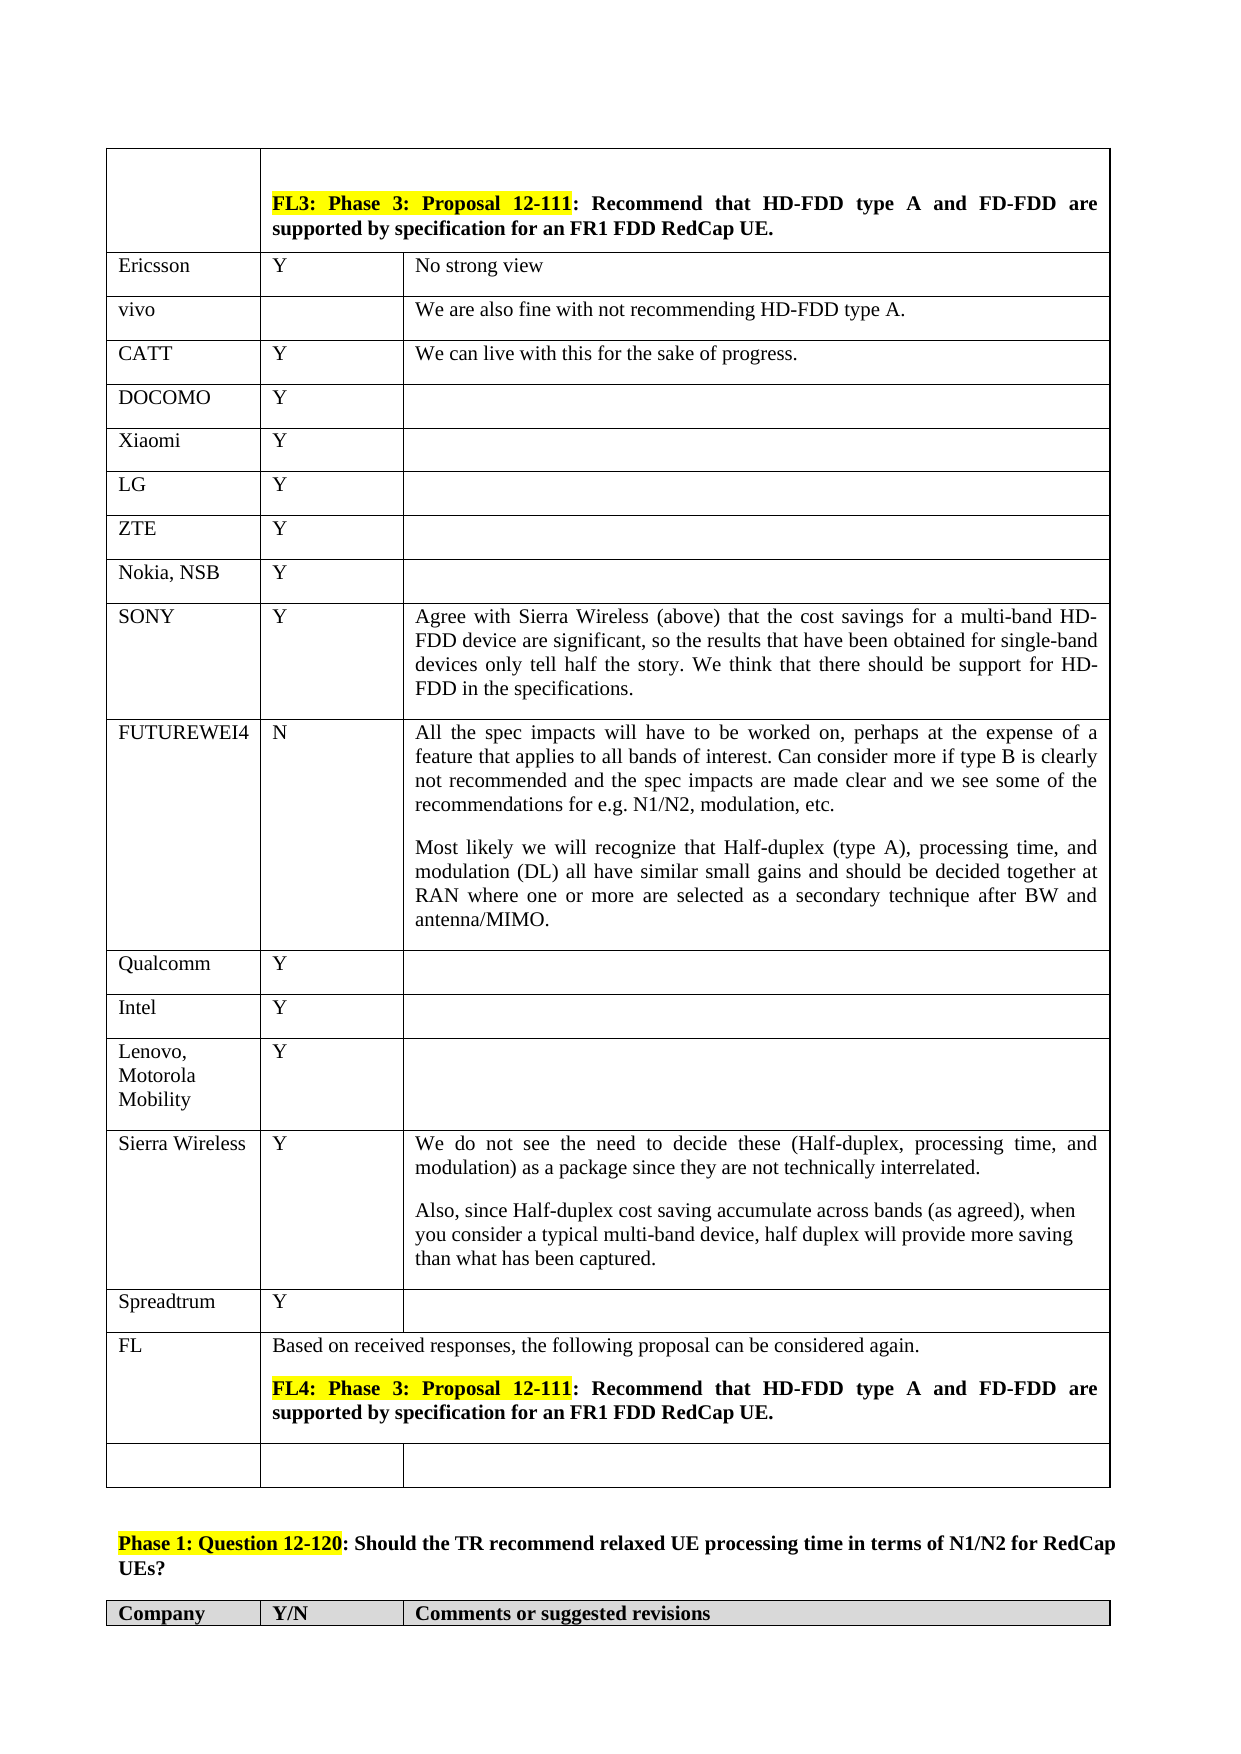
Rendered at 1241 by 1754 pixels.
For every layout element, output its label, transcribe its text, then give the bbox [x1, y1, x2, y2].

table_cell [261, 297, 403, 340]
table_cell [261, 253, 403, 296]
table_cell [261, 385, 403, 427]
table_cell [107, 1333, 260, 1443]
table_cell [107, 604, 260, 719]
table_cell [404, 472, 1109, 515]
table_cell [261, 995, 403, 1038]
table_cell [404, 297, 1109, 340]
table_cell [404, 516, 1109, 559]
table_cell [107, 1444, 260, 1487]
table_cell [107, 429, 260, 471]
list Phase 1: Question 12-120: Should the TR recommend relaxed UE processing time in terms of N1/N2 for RedCap UEs? [118, 1531, 1122, 1580]
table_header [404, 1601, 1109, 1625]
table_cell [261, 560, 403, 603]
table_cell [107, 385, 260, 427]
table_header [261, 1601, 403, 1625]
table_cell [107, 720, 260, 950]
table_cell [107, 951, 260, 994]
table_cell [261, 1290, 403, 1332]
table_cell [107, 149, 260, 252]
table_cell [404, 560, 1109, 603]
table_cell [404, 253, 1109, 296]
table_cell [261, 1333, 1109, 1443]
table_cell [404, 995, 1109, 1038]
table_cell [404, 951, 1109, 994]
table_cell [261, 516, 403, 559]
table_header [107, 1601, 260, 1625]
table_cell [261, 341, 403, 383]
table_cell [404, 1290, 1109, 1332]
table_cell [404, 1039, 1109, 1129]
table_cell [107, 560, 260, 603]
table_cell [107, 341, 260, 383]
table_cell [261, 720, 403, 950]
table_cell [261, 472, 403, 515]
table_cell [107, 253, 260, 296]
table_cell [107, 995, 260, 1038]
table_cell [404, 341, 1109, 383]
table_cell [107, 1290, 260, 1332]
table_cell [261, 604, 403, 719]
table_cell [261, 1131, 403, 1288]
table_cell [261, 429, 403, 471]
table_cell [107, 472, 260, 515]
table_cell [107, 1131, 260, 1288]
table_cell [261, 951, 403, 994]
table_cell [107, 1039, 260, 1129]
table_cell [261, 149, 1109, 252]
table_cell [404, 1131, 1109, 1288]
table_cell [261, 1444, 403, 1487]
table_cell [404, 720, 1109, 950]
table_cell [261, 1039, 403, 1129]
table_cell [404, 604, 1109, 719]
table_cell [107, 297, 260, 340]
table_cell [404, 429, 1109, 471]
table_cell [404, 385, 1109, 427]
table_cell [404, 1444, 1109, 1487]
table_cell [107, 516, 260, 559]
